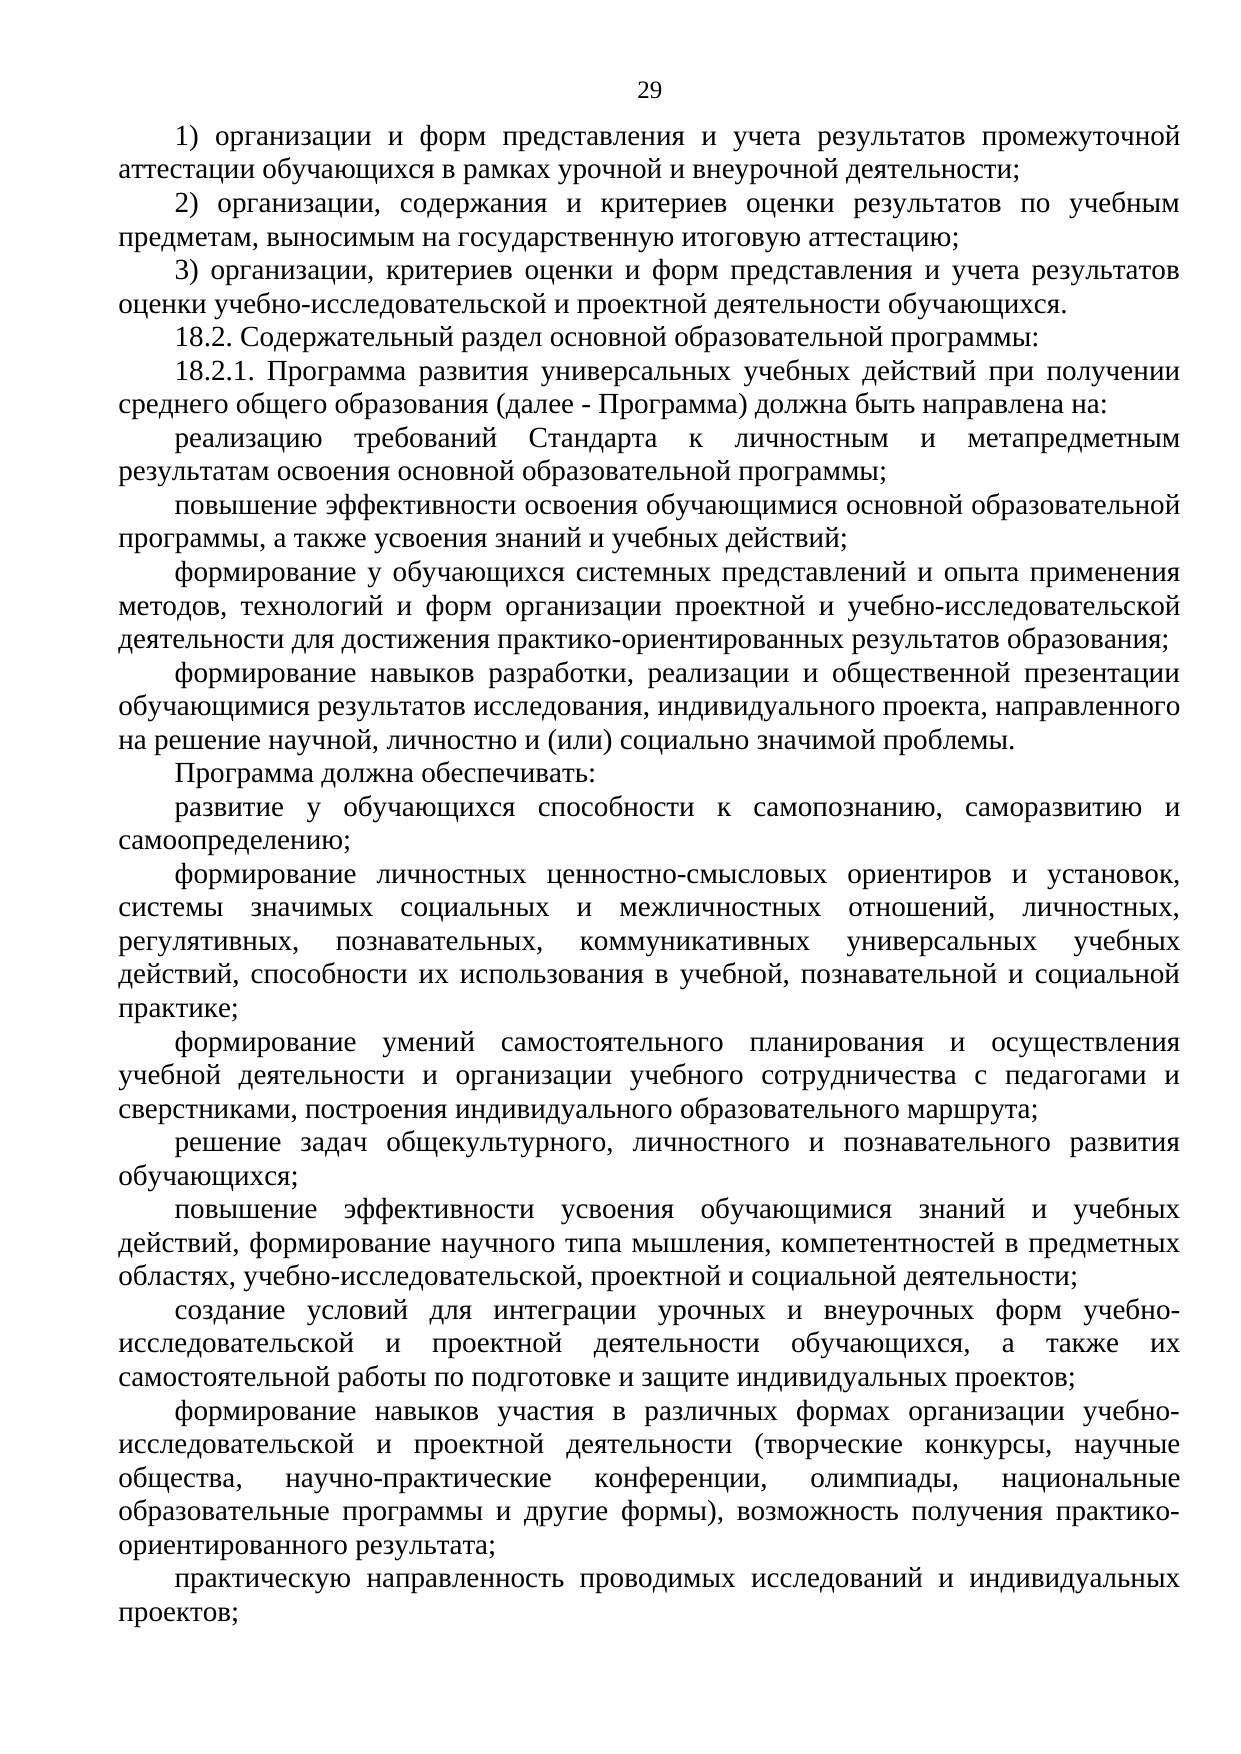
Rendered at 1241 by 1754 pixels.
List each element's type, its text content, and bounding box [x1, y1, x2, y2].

text формирование навыков разработки, реализации и общественной презентации обучающимися результатов исследования, индивидуального проекта, направленного на решение научной, личностно и (или) социально значимой проблемы. [118, 655, 1181, 755]
text повышение эффективности освоения обучающимися основной образовательной программы, а также усвоения знаний и учебных действий; [118, 487, 1181, 554]
text формирование личностных ценностно-смысловых ориентиров и установок, системы значимых социальных и межличностных отношений, личностных, регулятивных, познавательных, коммуникативных универсальных учебных действий, способности их использования в учебной, познавательной и социальной практике; [118, 856, 1181, 1024]
text повышение эффективности усвоения обучающимися знаний и учебных действий, формирование научного типа мышления, компетентностей в предметных областях, учебно-исследовательской, проектной и социальной деятельности; [118, 1191, 1181, 1292]
text формирование навыков участия в различных формах организации учебно-исследовательской и проектной деятельности (творческие конкурсы, научные общества, научно-практические конференции, олимпиады, национальные образовательные программы и другие формы), возможность получения практико-ориентированного результата; [118, 1393, 1181, 1560]
text формирование у обучающихся системных представлений и опыта применения методов, технологий и форм организации проектной и учебно-исследовательской деятельности для достижения практико-ориентированных результатов образования; [118, 554, 1181, 655]
text решение задач общекультурного, личностного и познавательного развития обучающихся; [118, 1124, 1181, 1191]
text Программа должна обеспечивать: [118, 755, 1181, 789]
text 2) организации, содержания и критериев оценки результатов по учебным предметам, выносимым на государственную итоговую аттестацию; [118, 185, 1181, 252]
text 1) организации и форм представления и учета результатов промежуточной аттестации обучающихся в рамках урочной и внеурочной деятельности; [118, 118, 1181, 185]
text реализацию требований Стандарта к личностным и метапредметным результатам освоения основной образовательной программы; [118, 420, 1181, 487]
text 18.2. Содержательный раздел основной образовательной программы: [118, 319, 1181, 353]
text 18.2.1. Программа развития универсальных учебных действий при получении среднего общего образования (далее - Программа) должна быть направлена на: [118, 353, 1181, 420]
text развитие у обучающихся способности к самопознанию, саморазвитию и самоопределению; [118, 789, 1181, 856]
text 3) организации, критериев оценки и форм представления и учета результатов оценки учебно-исследовательской и проектной деятельности обучающихся. [118, 252, 1181, 319]
text практическую направленность проводимых исследований и индивидуальных проектов; [118, 1560, 1181, 1627]
text формирование умений самостоятельного планирования и осуществления учебной деятельности и организации учебного сотрудничества с педагогами и сверстниками, построения индивидуального образовательного маршрута; [118, 1024, 1181, 1124]
text создание условий для интеграции урочных и внеурочных форм учебно-исследовательской и проектной деятельности обучающихся, а также их самостоятельной работы по подготовке и защите индивидуальных проектов; [118, 1292, 1181, 1393]
